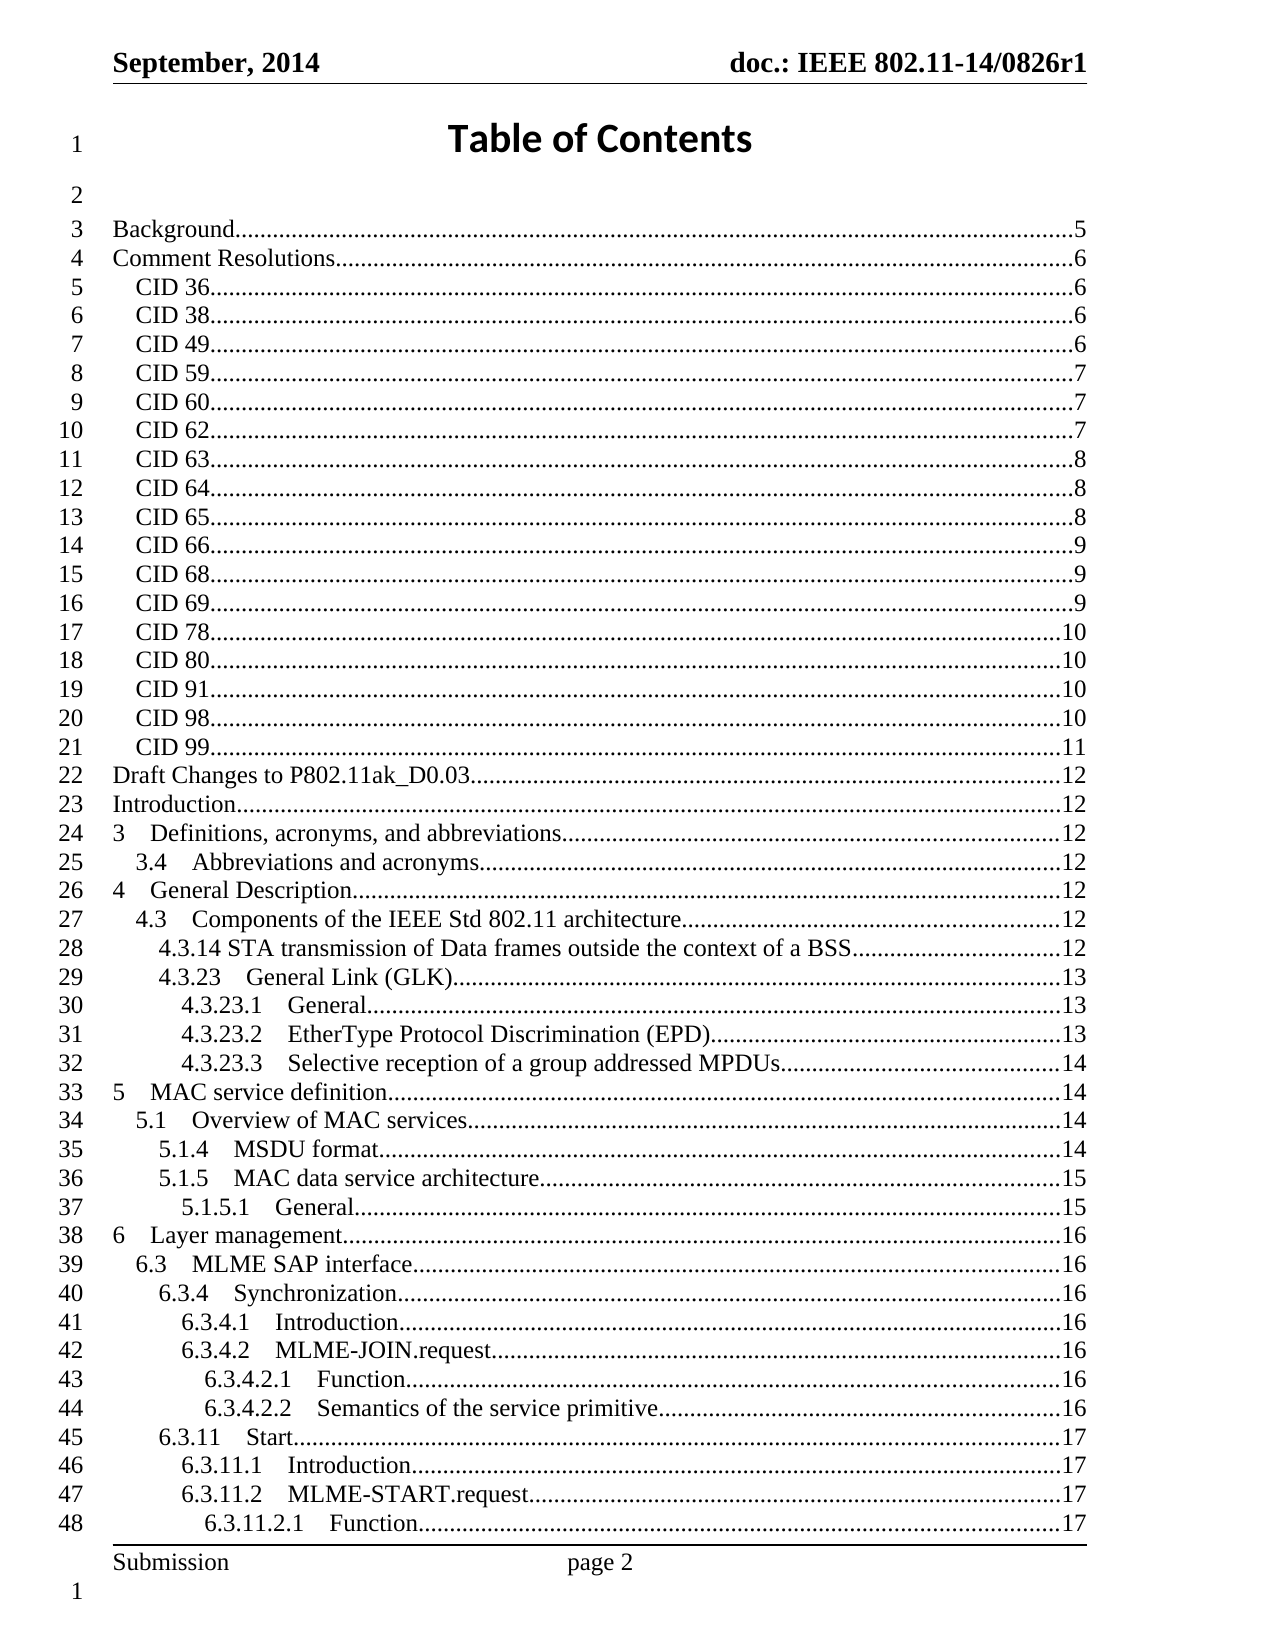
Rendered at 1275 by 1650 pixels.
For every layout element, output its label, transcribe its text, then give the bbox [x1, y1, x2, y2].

text CID 99 11 [135, 732, 1087, 760]
text CID 60 7 [135, 387, 1087, 415]
text CID 98 10 [135, 703, 1087, 732]
text 4.3.23.3 Selective reception of a group addressed MPDUs 14 [181, 1048, 1087, 1077]
text 6.3.4 Synchronization 16 [158, 1278, 1087, 1307]
text 4.3 Components of the IEEE Std 802.11 architecture 12 [135, 904, 1087, 933]
text CID 36 6 [135, 272, 1087, 300]
text 6.3.4.2.1 Function 16 [204, 1364, 1087, 1393]
text 5.1.5 MAC data service architecture 15 [158, 1163, 1087, 1192]
text CID 69 9 [135, 588, 1087, 617]
text CID 68 9 [135, 559, 1087, 588]
text 5.1.4 MSDU format 14 [158, 1134, 1087, 1163]
text CID 64 8 [135, 473, 1087, 502]
text Draft Changes to P802.11ak_D0.03 12 [112, 760, 1087, 789]
text CID 91 10 [135, 674, 1087, 703]
text CID 65 8 [135, 502, 1087, 530]
text 5.1.5.1 General 15 [181, 1192, 1087, 1220]
text CID 59 7 [135, 358, 1087, 387]
text CID 62 7 [135, 415, 1087, 444]
text 4.3.23 General Link (GLK) 13 [158, 962, 1087, 990]
text 6.3.11.1 Introduction 17 [181, 1450, 1087, 1479]
text 4.3.23.2 EtherType Protocol Discrimination (EPD) 13 [181, 1019, 1087, 1048]
text CID 38 6 [135, 300, 1087, 329]
text Background 5 [112, 214, 1087, 243]
text CID 49 6 [135, 329, 1087, 358]
text 6.3.4.1 Introduction 16 [181, 1307, 1087, 1335]
text Introduction 12 [112, 789, 1087, 818]
text 6.3 MLME SAP interface 16 [135, 1249, 1087, 1278]
text Comment Resolutions 6 [112, 243, 1087, 272]
text 4.3.23.1 General 13 [181, 990, 1087, 1019]
text 5.1 Overview of MAC services 14 [135, 1105, 1087, 1134]
text CID 78 10 [135, 617, 1087, 645]
text CID 80 10 [135, 645, 1087, 674]
text 6.3.4.2.2 Semantics of the service primitive 16 [204, 1393, 1087, 1422]
text 3.4 Abbreviations and acronyms 12 [135, 847, 1087, 875]
text CID 63 8 [135, 444, 1087, 473]
text 3 Definitions, acronyms, and abbreviations 12 [112, 818, 1087, 847]
text 4 General Description 12 [112, 875, 1087, 904]
text 6.3.11 Start 17 [158, 1422, 1087, 1450]
text CID 66 9 [135, 530, 1087, 559]
text 6.3.4.2 MLME-JOIN.request 16 [181, 1335, 1087, 1364]
text 6.3.11.2 MLME-START.request 17 [181, 1479, 1087, 1508]
text Table of Contents [112, 112, 1087, 163]
text 6.3.11.2.1 Function 17 [204, 1508, 1087, 1537]
text 5 MAC service definition 14 [112, 1077, 1087, 1105]
text 4.3.14 STA transmission of Data frames outside the context of a BSS 12 [158, 933, 1087, 962]
text 6 Layer management 16 [112, 1220, 1087, 1249]
